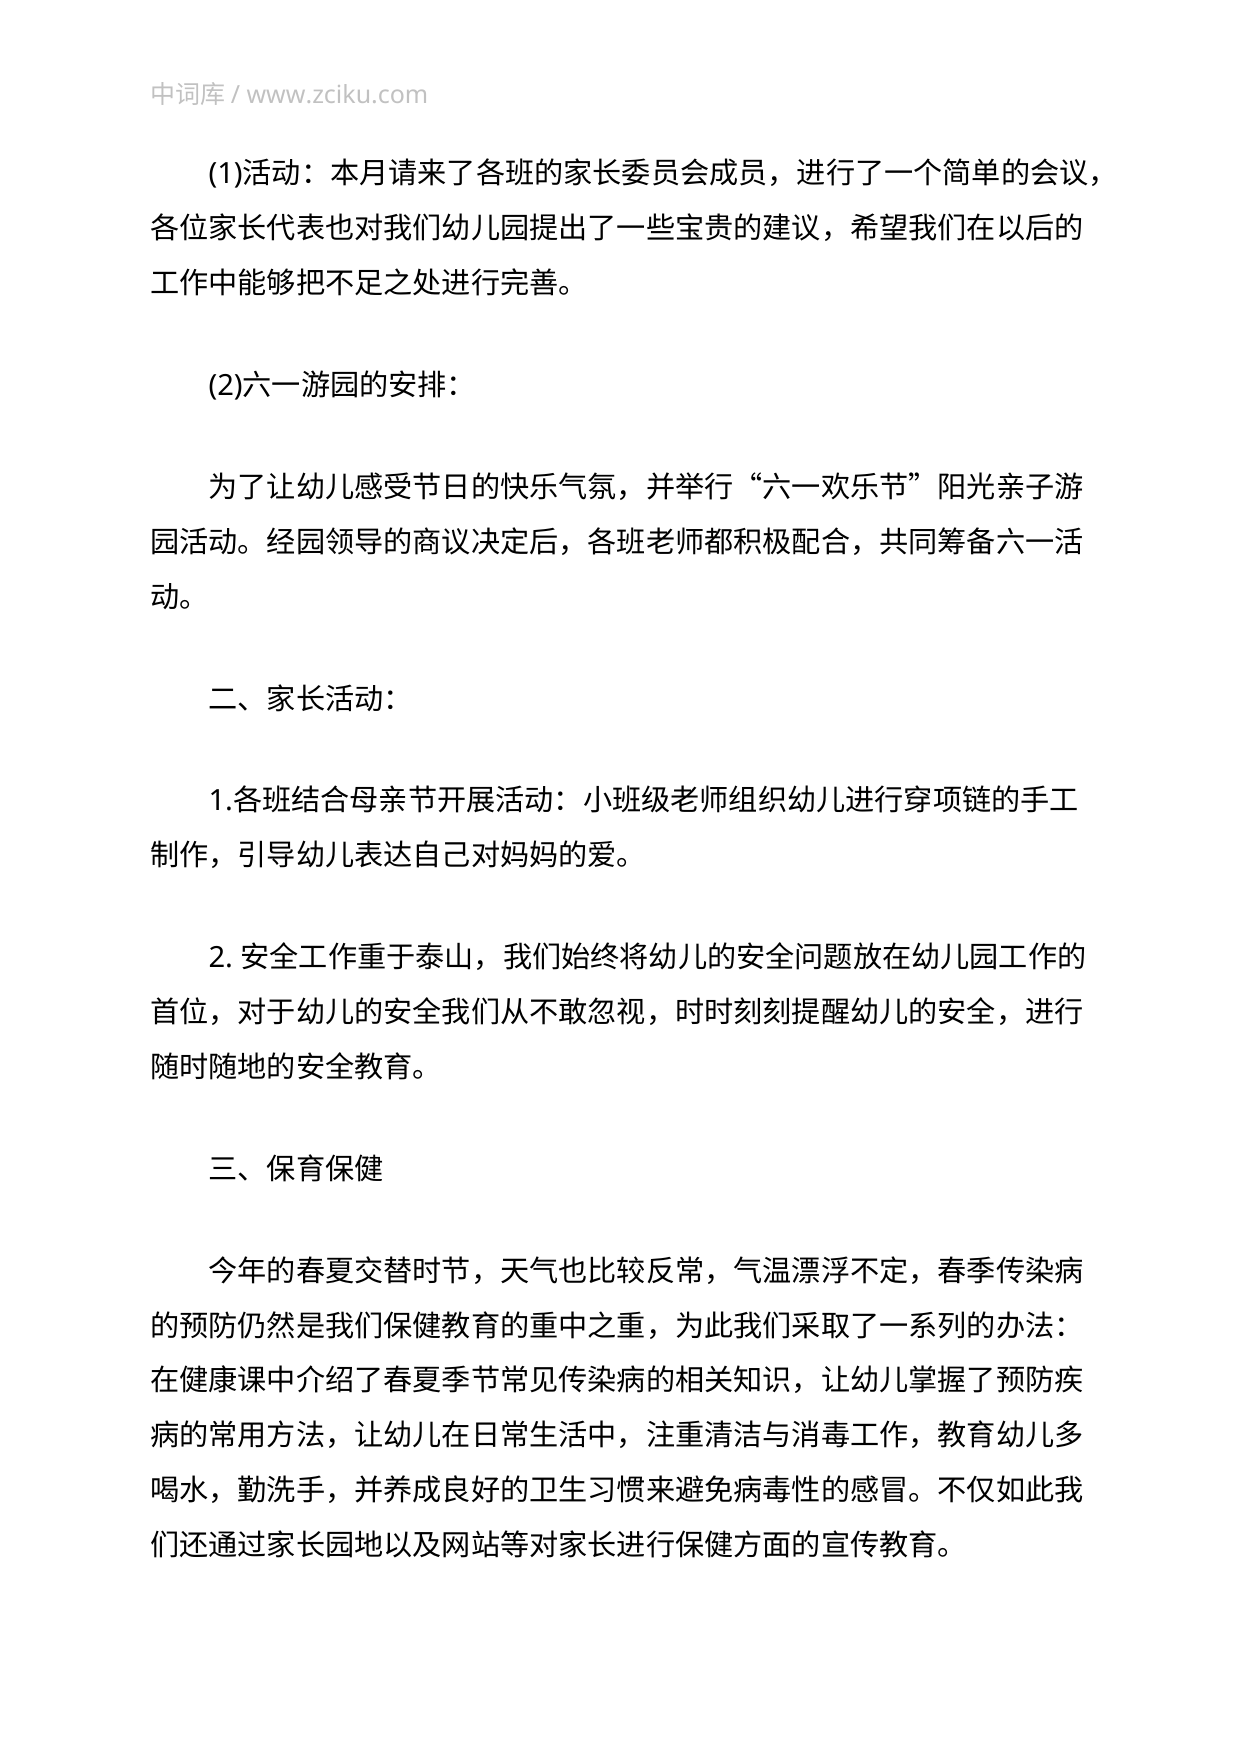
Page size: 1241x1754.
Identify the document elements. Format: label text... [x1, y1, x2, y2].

text 2. 安全工作重于泰山，我们始终将幼儿的安全问题放在幼儿园工作的首位，对于幼儿的安全我们从不敢忽视，时时刻刻提醒幼儿的安全，进行随时随地的安全教育。 [150, 934, 1090, 1086]
text (2)六一游园的安排： [150, 362, 1090, 404]
text (1)活动：本月请来了各班的家长委员会成员，进行了一个简单的会议，各位家长代表也对我们幼儿园提出了一些宝贵的建议，希望我们在以后的工作中能够把不足之处进行完善。 [150, 150, 1090, 302]
text 1.各班结合母亲节开展活动：小班级老师组织幼儿进行穿项链的手工制作，引导幼儿表达自己对妈妈的爱。 [150, 777, 1090, 874]
text 为了让幼儿感受节日的快乐气氛，并举行“六一欢乐节”阳光亲子游园活动。经园领导的商议决定后，各班老师都积极配合，共同筹备六一活动。 [150, 464, 1090, 616]
text 二、家长活动： [150, 675, 1090, 717]
text 今年的春夏交替时节，天气也比较反常，气温漂浮不定，春季传染病的预防仍然是我们保健教育的重中之重，为此我们采取了一系列的办法：在健康课中介绍了春夏季节常见传染病的相关知识，让幼儿掌握了预防疾病的常用方法，让幼儿在日常生活中，注重清洁与消毒工作，教育幼儿多喝水，勤洗手，并养成良好的卫生习惯来避免病毒性的感冒。不仅如此我们还通过家长园地以及网站等对家长进行保健方面的宣传教育。 [150, 1247, 1090, 1564]
text 三、保育保健 [150, 1145, 1090, 1188]
